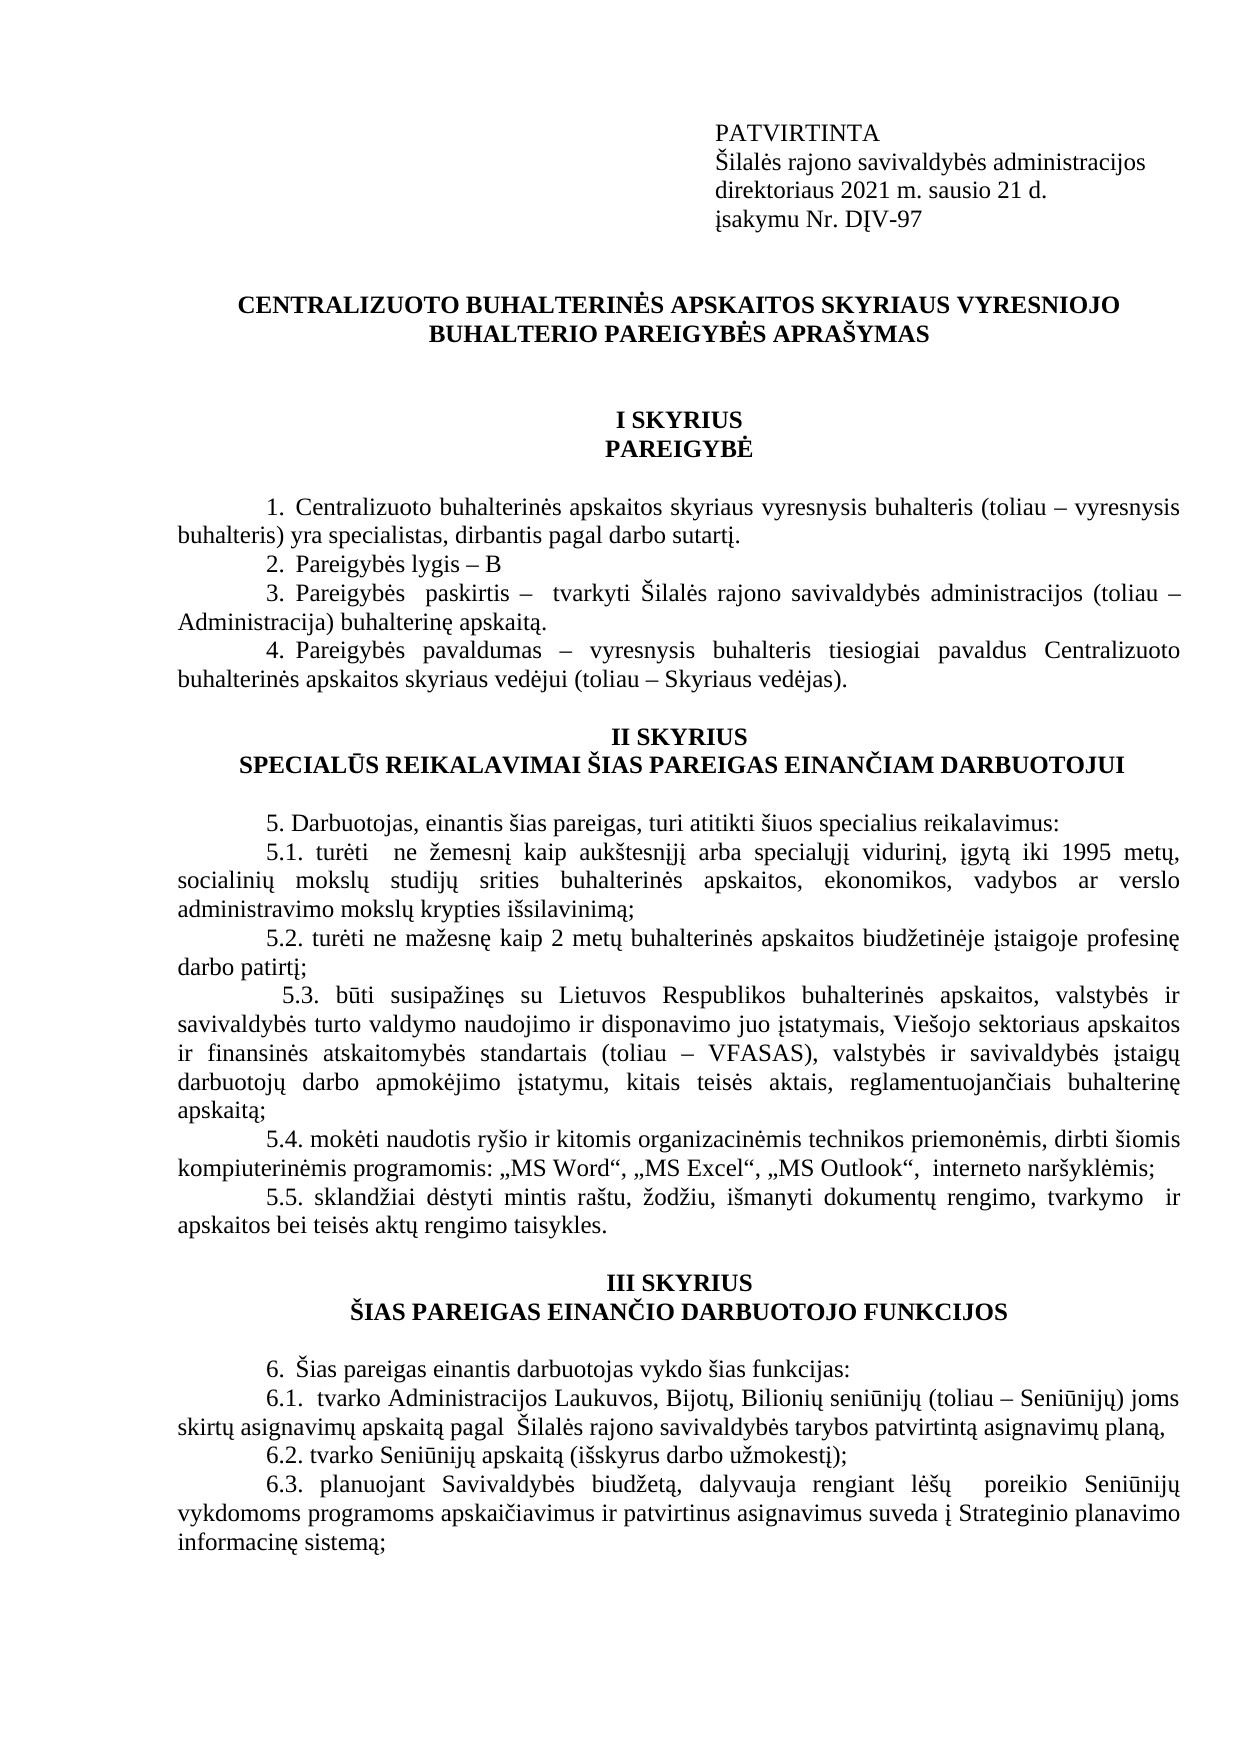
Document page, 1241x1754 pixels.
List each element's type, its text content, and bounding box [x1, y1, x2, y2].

text I SKYRIUS [177, 406, 1181, 434]
text Šilalės rajono savivaldybės administracijos [177, 147, 1181, 176]
text III SKYRIUS [177, 1268, 1181, 1297]
text direktoriaus 2021 m. sausio 21 d. [177, 176, 1181, 204]
text PAREIGYBĖ [177, 434, 1181, 463]
list Pareigybės paskirtis – tvarkyti Šilalės rajono savivaldybės administracijos (toliau – Administracija) buhalterinę apskaitą. [177, 578, 1181, 636]
text 5.2. turėti ne mažesnę kaip 2 metų buhalterinės apskaitos biudžetinėje įstaigoje profesinę darbo patirtį; [177, 923, 1181, 981]
text ŠIAS PAREIGAS EINANČIO DARBUOTOJO FUNKCIJOS [177, 1297, 1181, 1326]
text 5.5. sklandžiai dėstyti mintis raštu, žodžiu, išmanyti dokumentų rengimo, tvarkymo ir apskaitos bei teisės aktų rengimo taisykles. [177, 1182, 1181, 1239]
text 5. Darbuotojas, einantis šias pareigas, turi atitikti šiuos specialius reikalavimus: [177, 808, 1181, 837]
text 6.1. tvarko Administracijos Laukuvos, Bijotų, Bilionių seniūnijų (toliau – Seniūnijų) joms skirtų asignavimų apskaitą pagal Šilalės rajono savivaldybės tarybos patvirtintą asignavimų planą, [177, 1383, 1181, 1441]
list Centralizuoto buhalterinės apskaitos skyriaus vyresnysis buhalteris (toliau – vyresnysis buhalteris) yra specialistas, dirbantis pagal darbo sutartį. [177, 492, 1181, 549]
text įsakymu Nr. DĮV-97 [177, 204, 1181, 233]
text 5.1. turėti ne žemesnį kaip aukštesnįjį arba specialųjį vidurinį, įgytą iki 1995 metų, socialinių mokslų studijų srities buhalterinės apskaitos, ekonomikos, vadybos ar verslo administravimo mokslų krypties išsilavinimą; [177, 837, 1181, 923]
list Pareigybės pavaldumas – vyresnysis buhalteris tiesiogiai pavaldus Centralizuoto buhalterinės apskaitos skyriaus vedėjui (toliau – Skyriaus vedėjas). [177, 636, 1181, 693]
text 6.2. tvarko Seniūnijų apskaitą (išskyrus darbo užmokestį); [177, 1441, 1181, 1469]
text SPECIALŪS REIKALAVIMAI ŠIAS PAREIGAS EINANČIAM DARBUOTOJUI [177, 751, 1181, 779]
list Šias pareigas einantis darbuotojas vykdo šias funkcijas: [177, 1354, 1181, 1383]
text 5.4. mokėti naudotis ryšio ir kitomis organizacinėmis technikos priemonėmis, dirbti šiomis kompiuterinėmis programomis: „MS Word“, „MS Excel“, „MS Outlook“, interneto naršyklėmis; [177, 1124, 1181, 1182]
text CENTRALIZUOTO BUHALTERINĖS APSKAITOS SKYRIAUS VYRESNIOJO BUHALTERIO PAREIGYBĖS APRAŠYMAS [177, 291, 1181, 348]
text 5.3. būti susipažinęs su Lietuvos Respublikos buhalterinės apskaitos, valstybės ir savivaldybės turto valdymo naudojimo ir disponavimo juo įstatymais, Viešojo sektoriaus apskaitos ir finansinės atskaitomybės standartais (toliau – VFASAS), valstybės ir savivaldybės įstaigų darbuotojų darbo apmokėjimo įstatymu, kitais teisės aktais, reglamentuojančiais buhalterinę apskaitą; [177, 981, 1181, 1124]
text 6.3. planuojant Savivaldybės biudžetą, dalyvauja rengiant lėšų poreikio Seniūnijų vykdomoms programoms apskaičiavimus ir patvirtinus asignavimus suveda į Strateginio planavimo informacinę sistemą; [177, 1469, 1181, 1556]
list Pareigybės lygis – B [252, 549, 1181, 578]
text II SKYRIUS [177, 722, 1181, 751]
text PATVIRTINTA [177, 118, 1181, 147]
